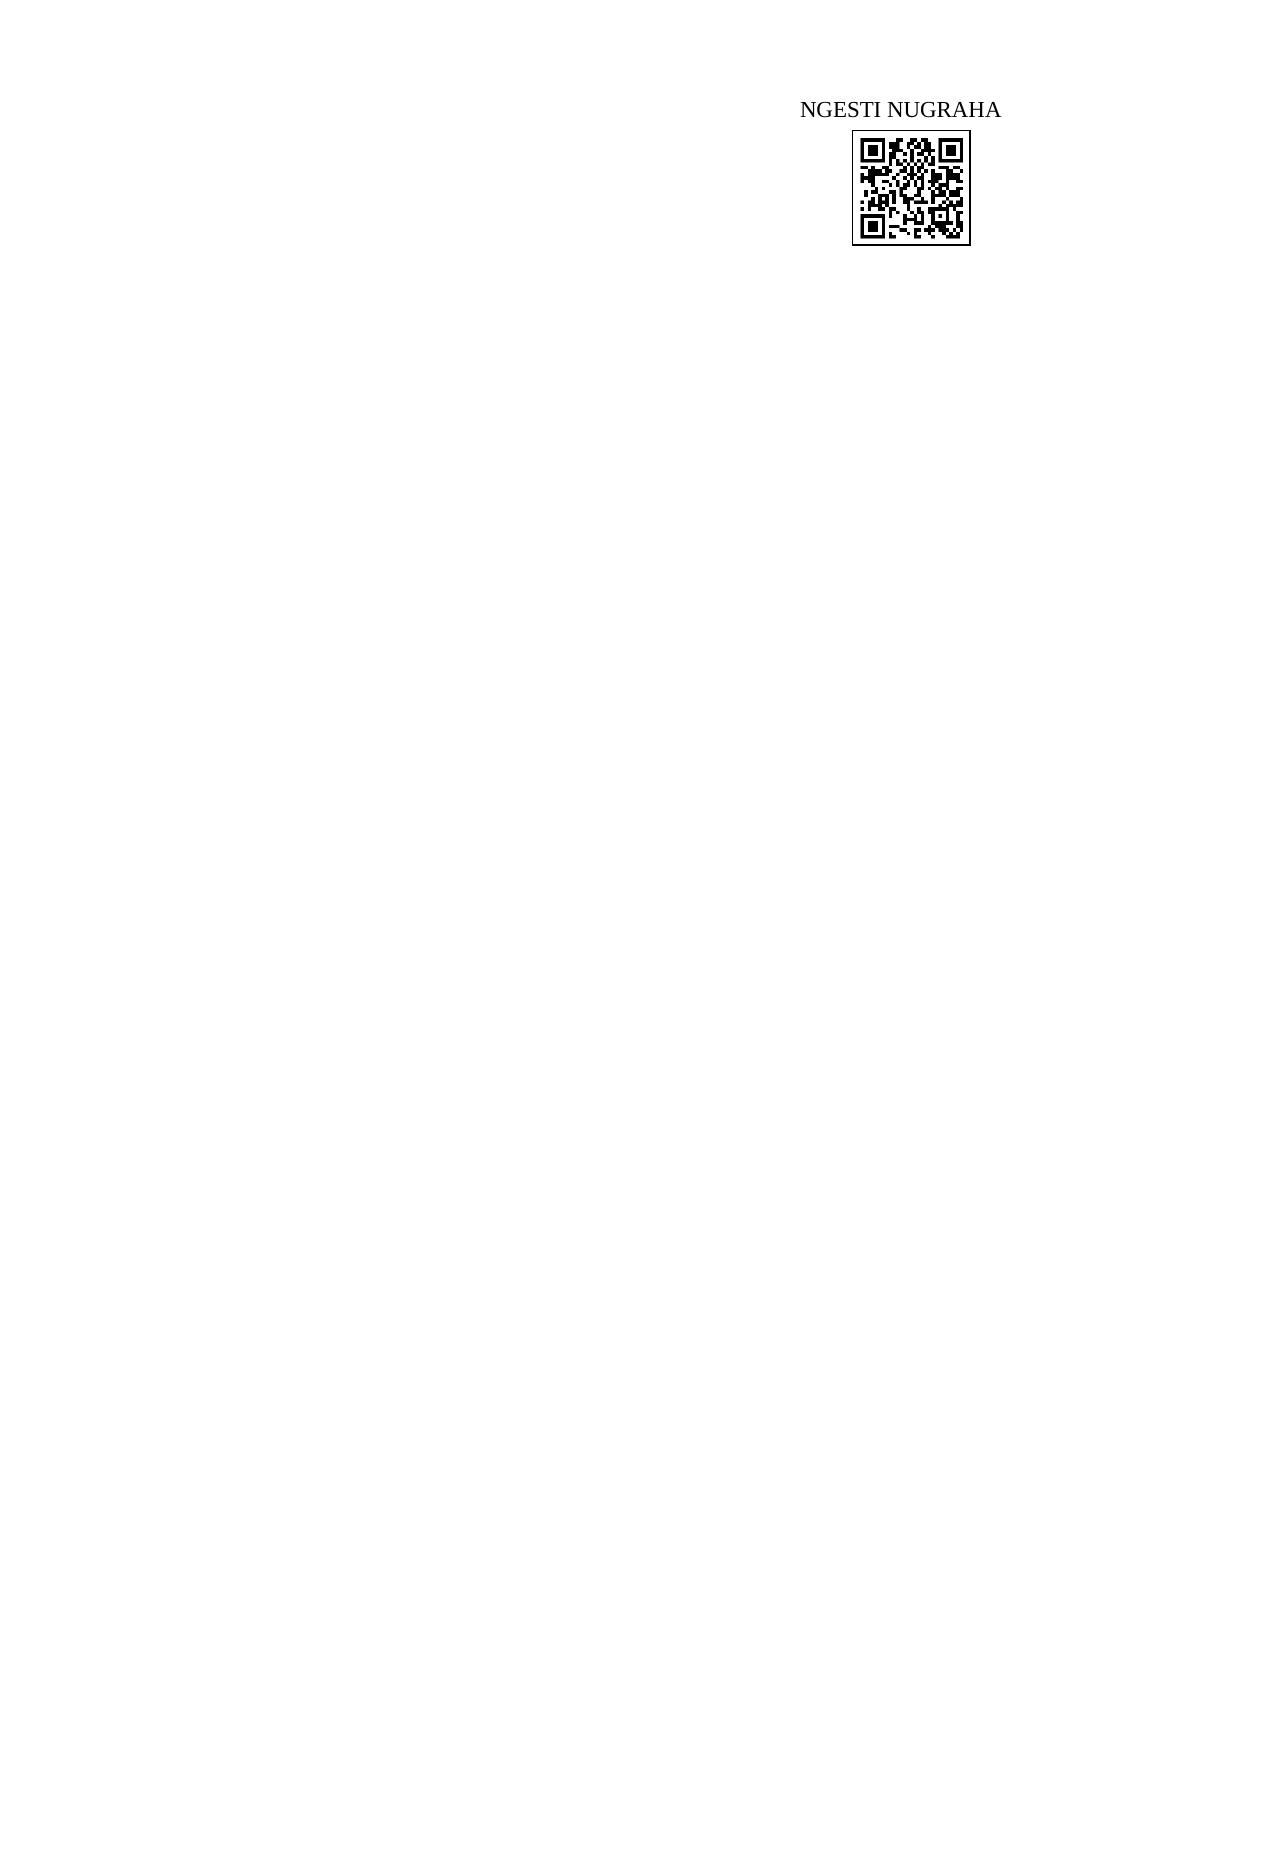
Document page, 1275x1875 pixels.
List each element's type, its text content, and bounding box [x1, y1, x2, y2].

list NGESTI NUGRAHA [750, 96, 1125, 122]
picture [853, 131, 969, 244]
